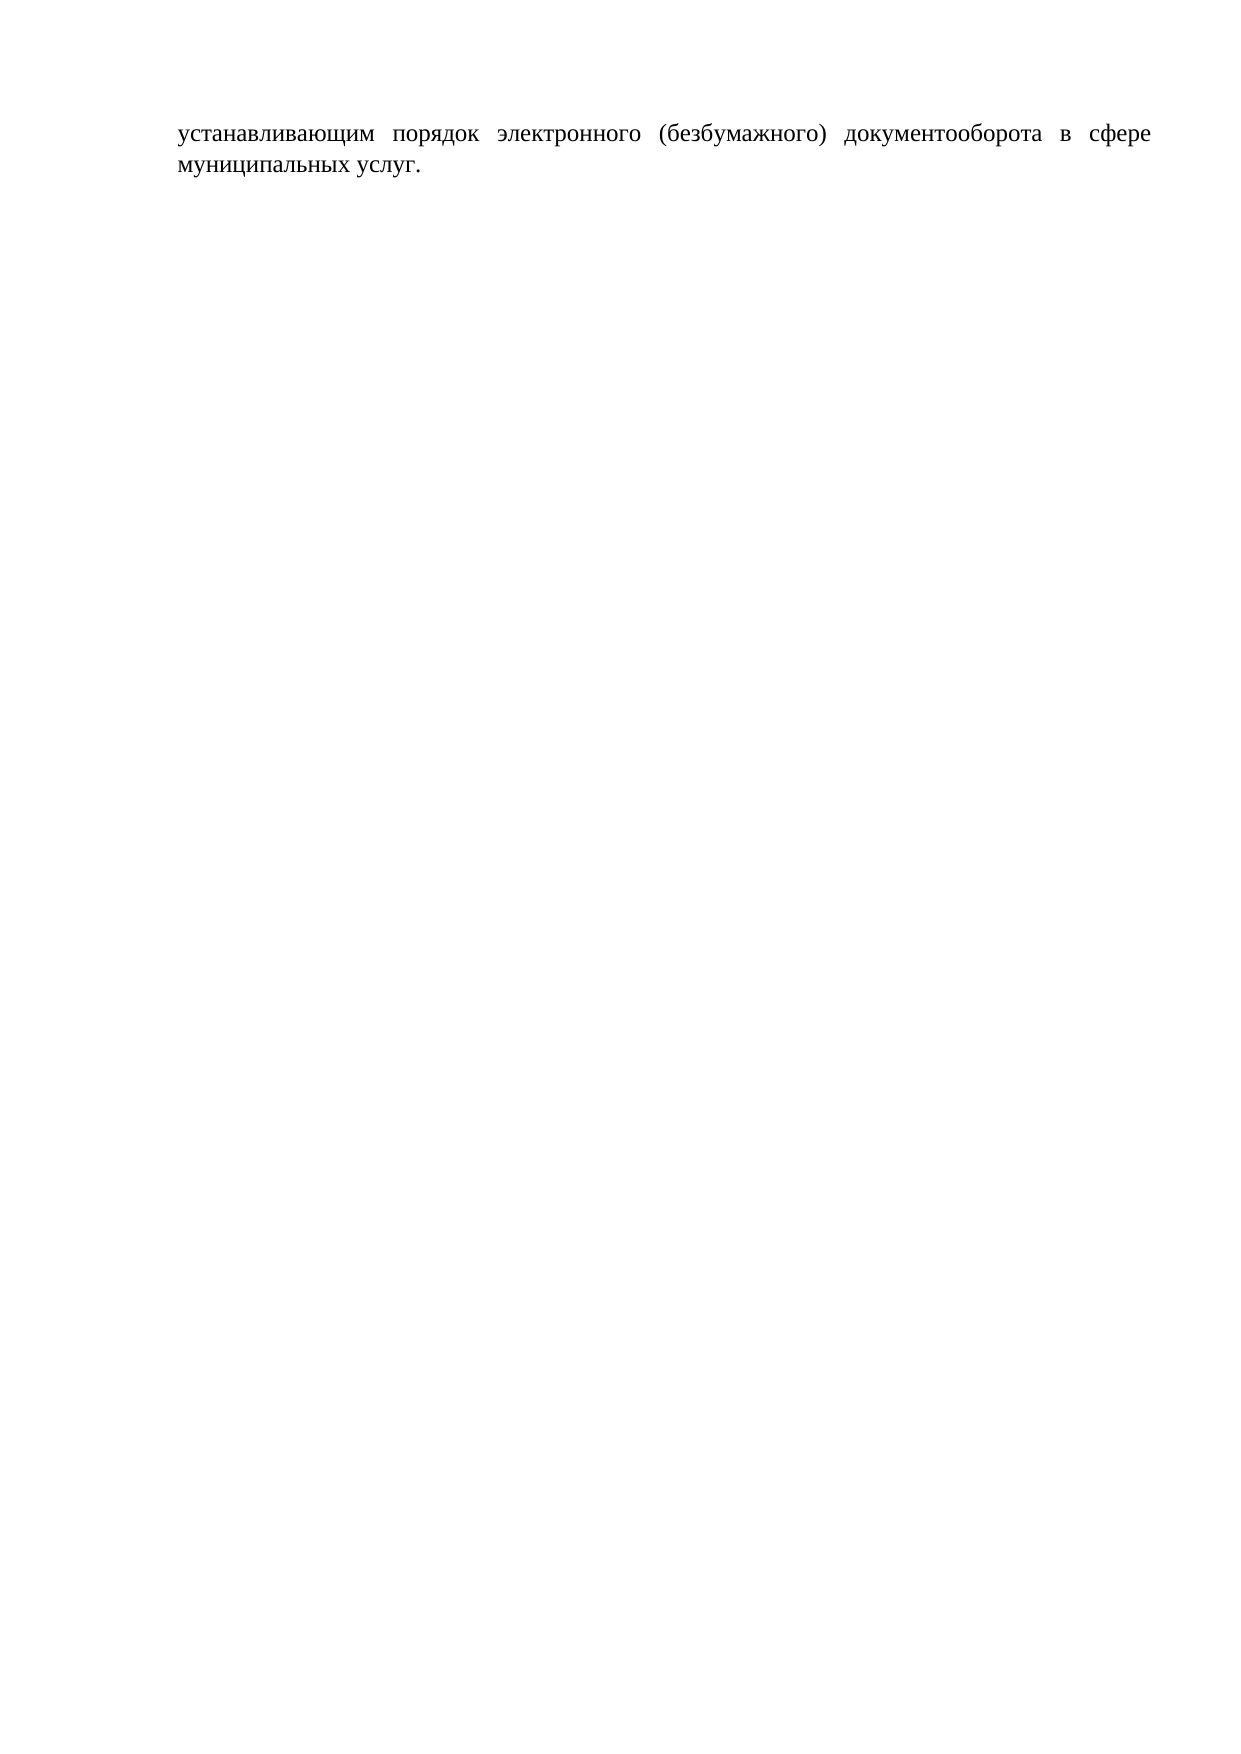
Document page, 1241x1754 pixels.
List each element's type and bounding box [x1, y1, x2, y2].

text [177, 118, 1152, 178]
